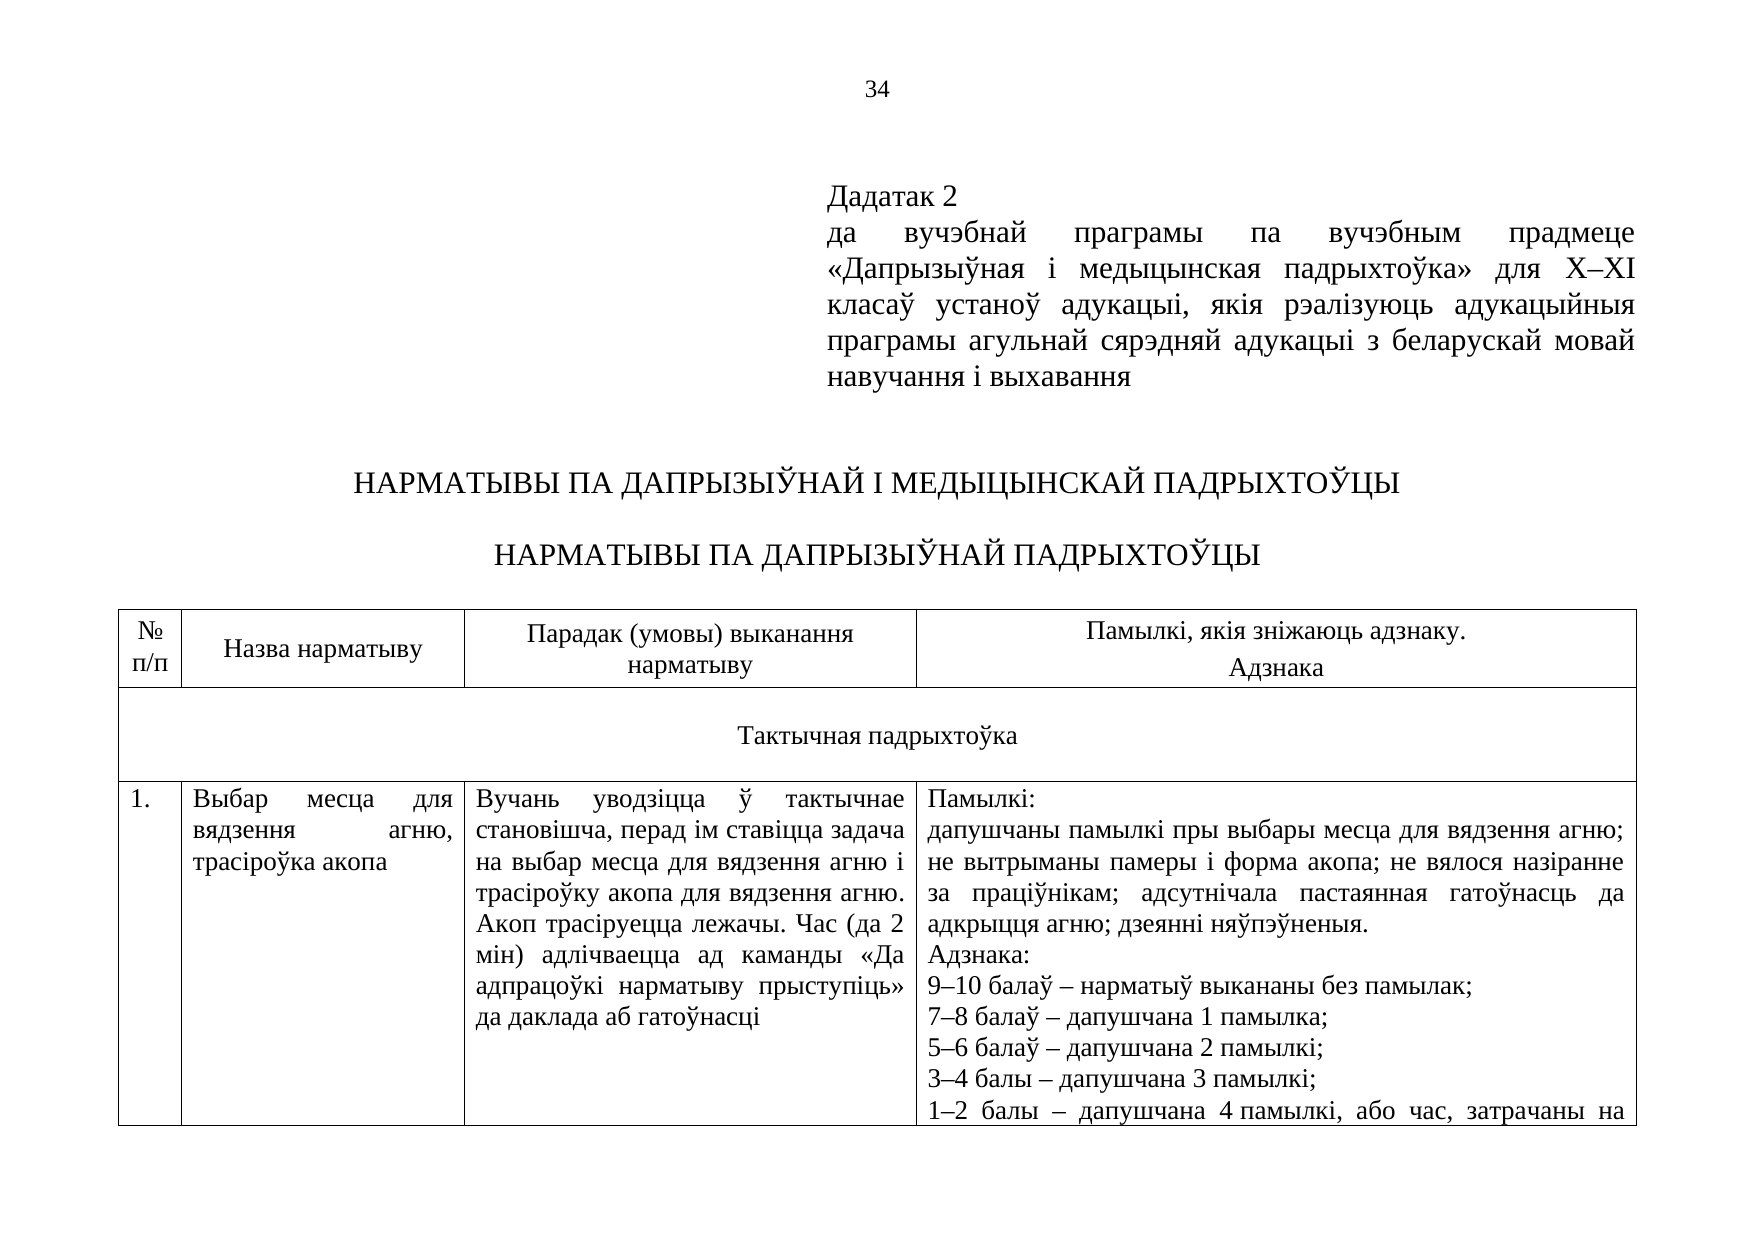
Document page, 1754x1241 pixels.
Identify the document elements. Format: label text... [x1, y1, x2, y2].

table_header Парадак (умовы) выканання нарматыву [465, 610, 916, 687]
text НАРМАТЫВЫ ПА ДАПРЫЗЫЎНАЙ І МЕДЫЦЫНСКАЙ ПАДРЫХТОЎЦЫ [118, 465, 1636, 501]
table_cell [182, 782, 464, 1125]
text НАРМАТЫВЫ ПА ДАПРЫЗЫЎНАЙ ПАДРЫХТОЎЦЫ [118, 537, 1636, 572]
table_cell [465, 782, 916, 1125]
table_cell 1. [119, 782, 181, 1125]
table_header № п/п [119, 610, 181, 687]
table_cell Тактычная падрыхтоўка [119, 688, 1636, 781]
table_header Назва нарматыву [182, 610, 464, 687]
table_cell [917, 782, 1636, 1125]
text да вучэбнай праграмы па вучэбным прадмеце «Дапрызыўная і медыцынская падрыхтоўка» для X–ХІ класаў устаноў адукацыі, якія рэалізуюць адукацыйныя праграмы агульнай сярэдняй адукацыі з беларускай мовай навучання і выхавання [827, 213, 1636, 393]
text Дадатак 2 [827, 177, 1636, 213]
table_header Памылкі, якія зніжаюць адзнаку. Адзнака [917, 610, 1636, 687]
